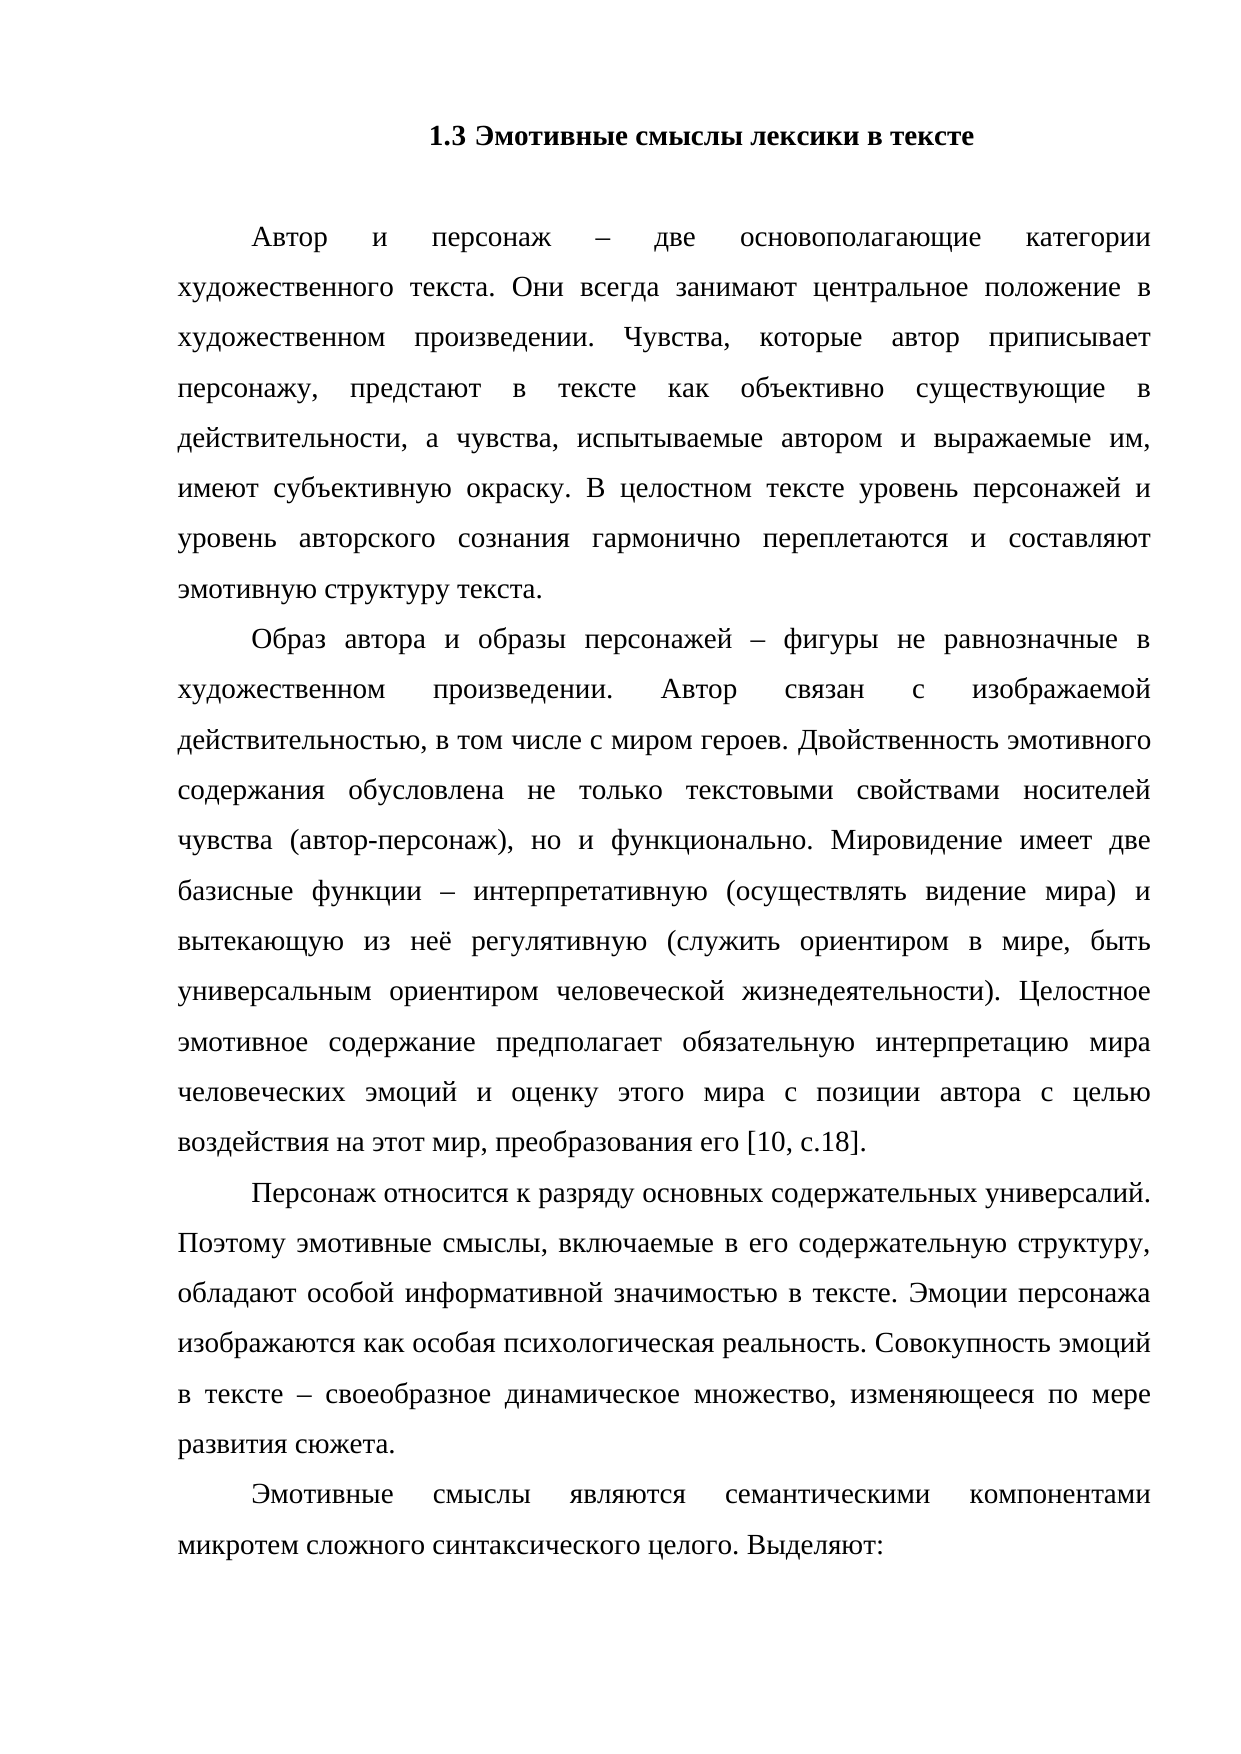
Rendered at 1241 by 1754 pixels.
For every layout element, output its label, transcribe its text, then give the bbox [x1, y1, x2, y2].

text Автор и персонаж – две основополагающие категории художественного текста. Они всегда занимают центральное положение в художественном произведении. Чувства, которые автор приписывает персонажу, предстают в тексте как объективно существующие в действительности, а чувства, испытываемые автором и выражаемые им, имеют субъективную окраску. В целостном тексте уровень персонажей и уровень авторского сознания гармонично переплетаются и составляют эмотивную структуру текста. [177, 219, 1152, 604]
text 1.3 Эмотивные смыслы лексики в тексте [177, 118, 1152, 152]
text Образ автора и образы персонажей – фигуры не равнозначные в художественном произведении. Автор связан с изображаемой действительностью, в том числе с миром героев. Двойственность эмотивного содержания обусловлена не только текстовыми свойствами носителей чувства (автор-персонаж), но и функционально. Мировидение имеет две базисные функции – интерпретативную (осуществлять видение мира) и вытекающую из неё регулятивную (служить ориентиром в мире, быть универсальным ориентиром человеческой жизнедеятельности). Целостное эмотивное содержание предполагает обязательную интерпретацию мира человеческих эмоций и оценку этого мира с позиции автора с целью воздействия на этот мир, преобразования его [10, c.18]. [177, 621, 1152, 1158]
text Эмотивные смыслы являются семантическими компонентами микротем сложного синтаксического целого. Выделяют: [177, 1477, 1152, 1560]
text Персонаж относится к разряду основных содержательных универсалий. Поэтому эмотивные смыслы, включаемые в его содержательную структуру, обладают особой информативной значимостью в тексте. Эмоции персонажа изображаются как особая психологическая реальность. Совокупность эмоций в тексте – своеобразное динамическое множество, изменяющееся по мере развития сюжета. [177, 1175, 1152, 1460]
